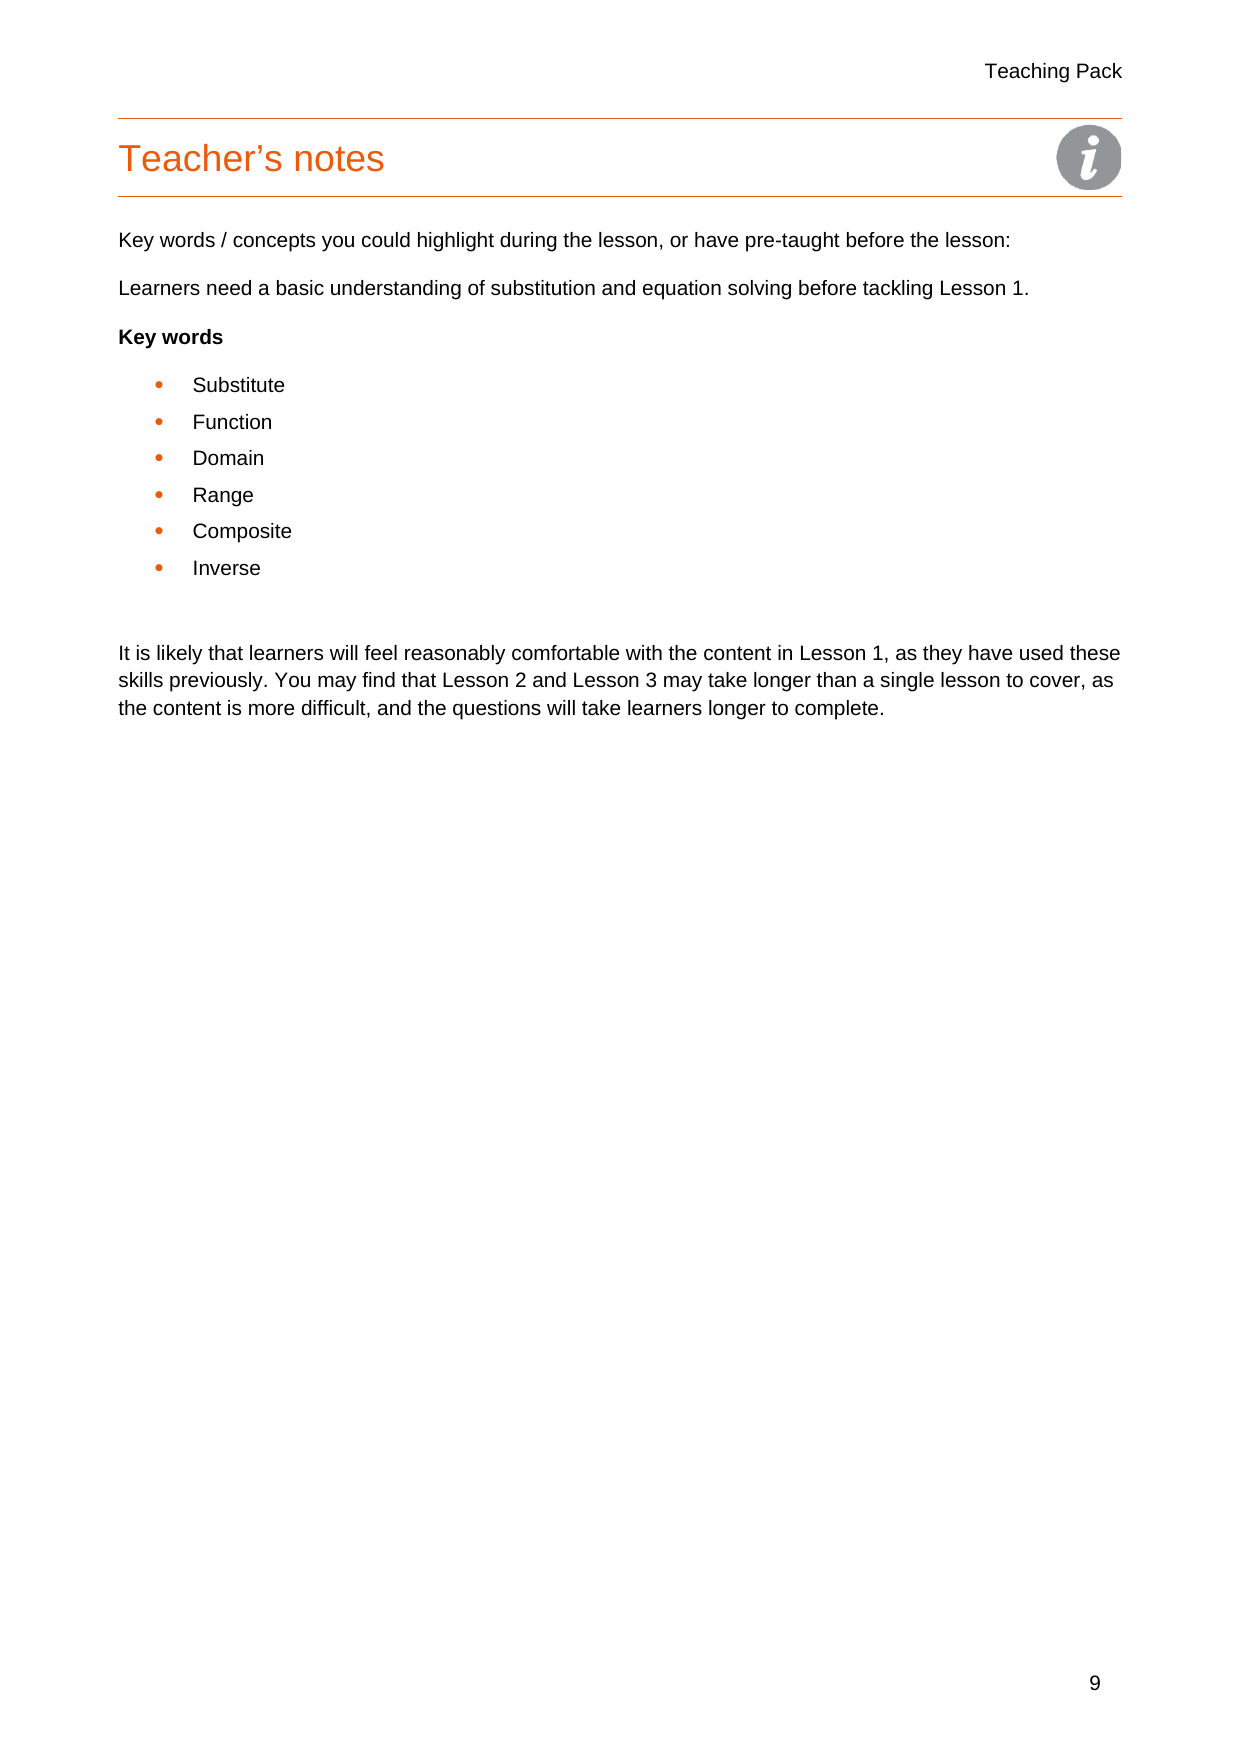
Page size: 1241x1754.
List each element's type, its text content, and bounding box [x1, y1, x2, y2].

list Composite [155, 519, 1122, 543]
list Function [155, 409, 1122, 433]
list Substitute [155, 373, 1122, 397]
text Learners need a basic understanding of substitution and equation solving before tackling Lesson 1. [118, 276, 1122, 300]
text Key words [118, 324, 1122, 348]
text Teacher’s notes [118, 119, 1122, 196]
text Key words / concepts you could highlight during the lesson, or have pre-taught before the lesson: [118, 228, 1122, 252]
text It is likely that learners will feel reasonably comfortable with the content in Lesson 1, as they have used these skills previously. You may find that Lesson 2 and Lesson 3 may take longer than a single lesson to cover, as the content is more difficult, and the questions will take learners longer to complete. [118, 641, 1122, 719]
list Range [155, 483, 1122, 507]
list Inverse [155, 556, 1122, 580]
list Domain [155, 446, 1122, 470]
